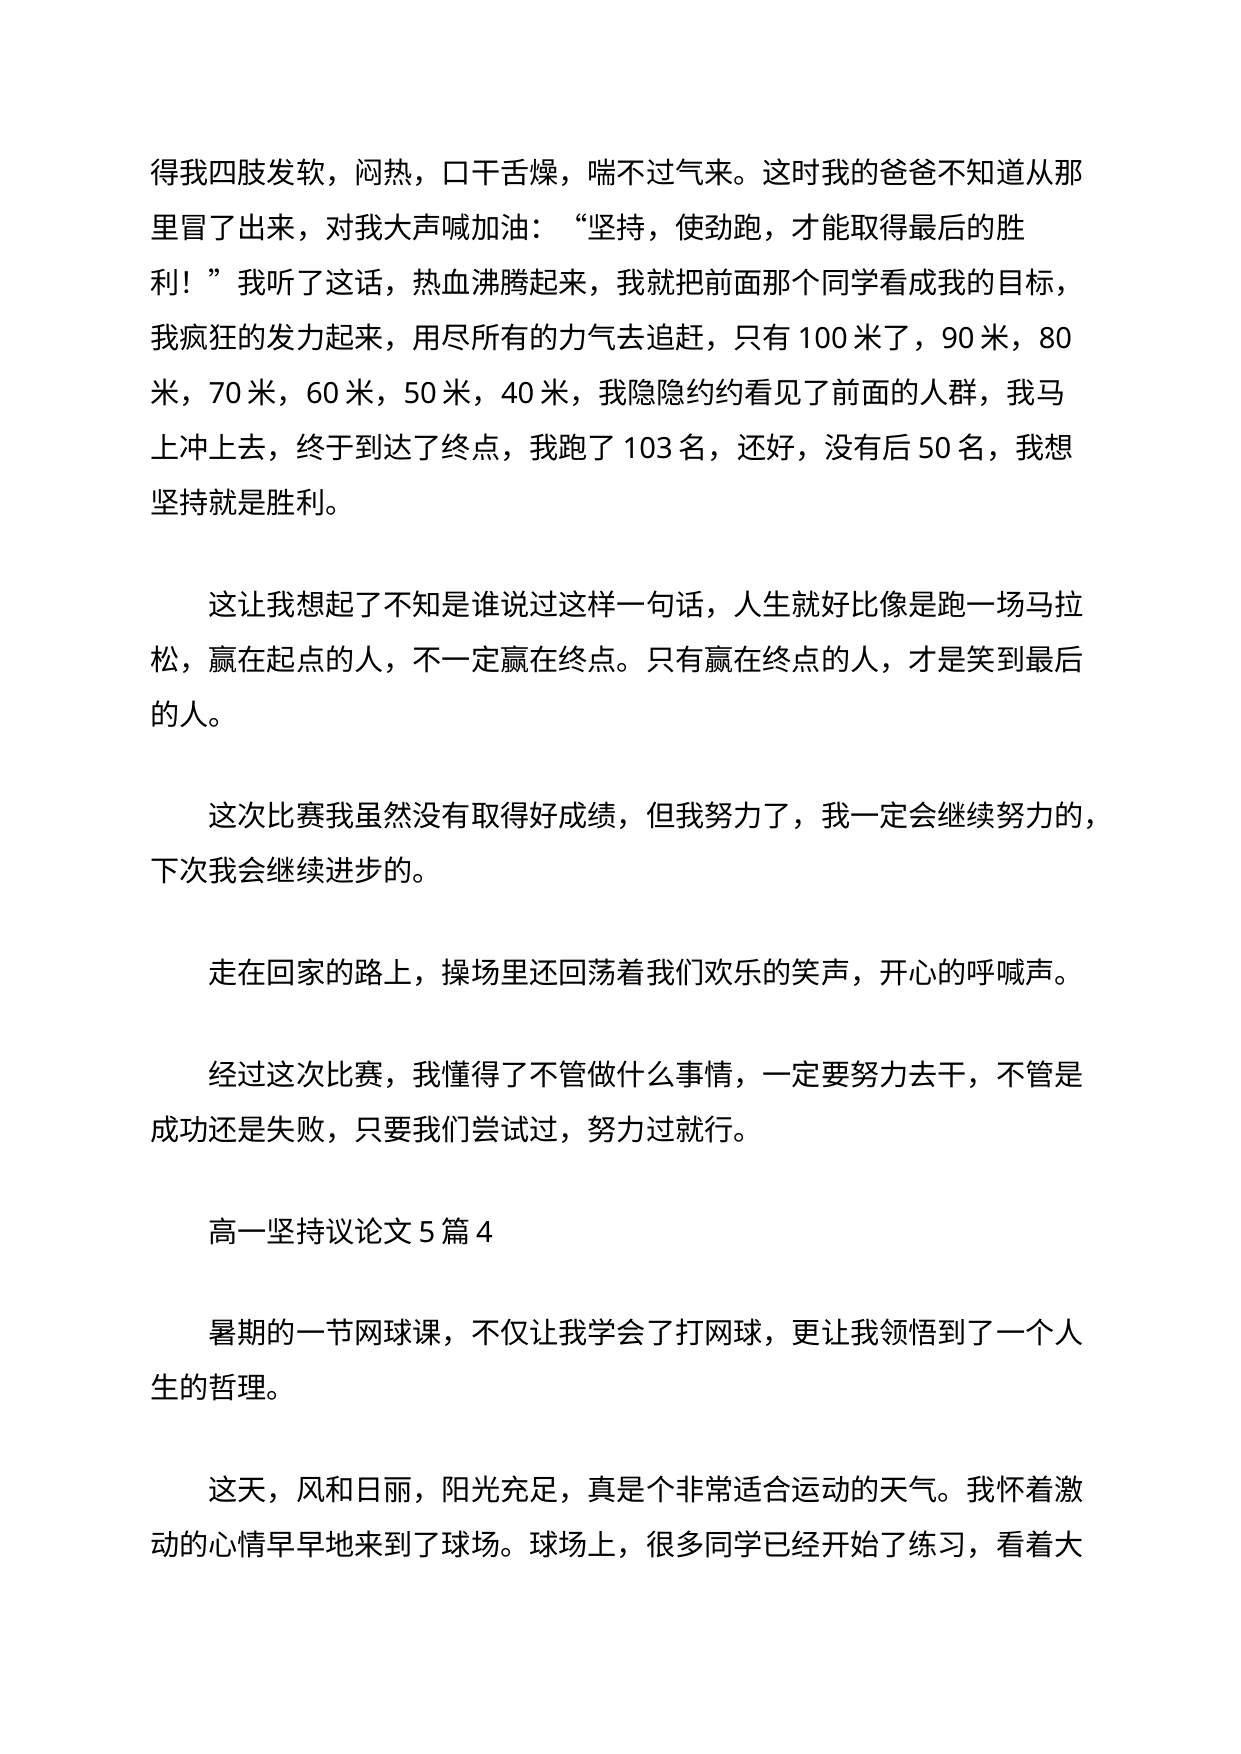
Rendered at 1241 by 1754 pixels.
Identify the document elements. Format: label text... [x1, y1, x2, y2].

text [150, 1467, 1090, 1564]
text 这让我想起了不知是谁说过这样一句话，人生就好比像是跑一场马拉松，赢在起点的人，不一定赢在终点。只有赢在终点的人，才是笑到最后的人。 [150, 581, 1090, 733]
text 经过这次比赛，我懂得了不管做什么事情，一定要努力去干，不管是成功还是失败，只要我们尝试过，努力过就行。 [150, 1051, 1090, 1149]
text 暑期的一节网球课，不仅让我学会了打网球，更让我领悟到了一个人生的哲理。 [150, 1310, 1090, 1407]
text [150, 150, 1090, 522]
text 这次比赛我虽然没有取得好成绩，但我努力了，我一定会继续努力的，下次我会继续进步的。 [150, 793, 1090, 890]
text 走在回家的路上，操场里还回荡着我们欢乐的笑声，开心的呼喊声。 [150, 950, 1090, 992]
text 高一坚持议论文5篇4 [150, 1208, 1090, 1251]
